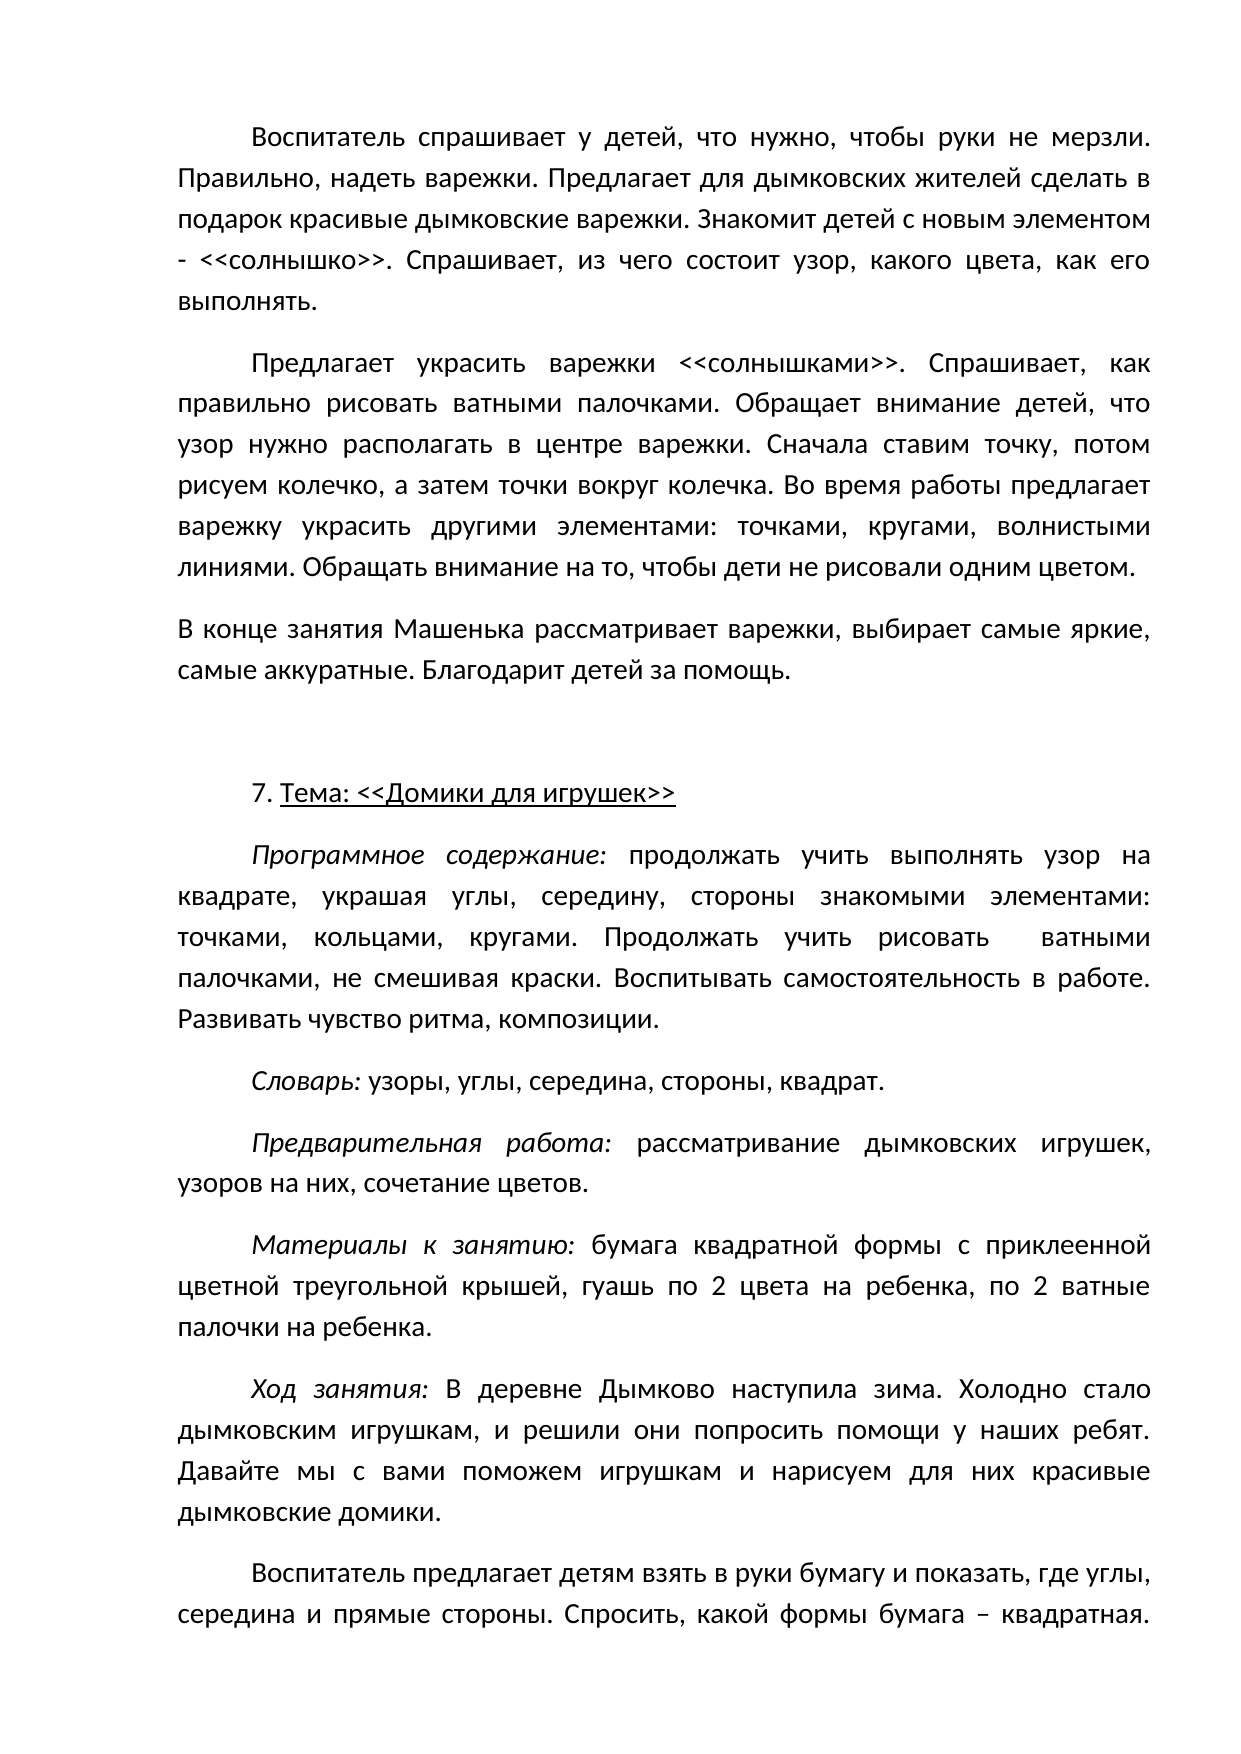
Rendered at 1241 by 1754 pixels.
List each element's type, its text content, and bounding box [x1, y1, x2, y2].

text Воспитатель спрашивает у детей, что нужно, чтобы руки не мерзли. Правильно, надеть варежки. Предлагает для дымковских жителей сделать в подарок красивые дымковские варежки. Знакомит детей с новым элементом - <<солнышко>>. Спрашивает, из чего состоит узор, какого цвета, как его выполнять. [177, 118, 1152, 317]
text Программное содержание: продолжать учить выполнять узор на квадрате, украшая углы, середину, стороны знакомыми элементами: точками, кольцами, кругами. Продолжать учить рисовать ватными палочками, не смешивая краски. Воспитывать самостоятельность в работе. Развивать чувство ритма, композиции. [177, 836, 1152, 1036]
text Предлагает украсить варежки <<солнышками>>. Спрашивает, как правильно рисовать ватными палочками. Обращает внимание детей, что узор нужно располагать в центре варежки. Сначала ставим точку, потом рисуем колечко, а затем точки вокруг колечка. Во время работы предлагает варежку украсить другими элементами: точками, кругами, волнистыми линиями. Обращать внимание на то, чтобы дети не рисовали одним цветом. [177, 344, 1152, 584]
text Ход занятия: В деревне Дымково наступила зима. Холодно стало дымковским игрушкам, и решили они попросить помощи у наших ребят. Давайте мы с вами поможем игрушкам и нарисуем для них красивые дымковские домики. [177, 1370, 1152, 1528]
text В конце занятия Машенька рассматривает варежки, выбирает самые яркие, самые аккуратные. Благодарит детей за помощь. [177, 610, 1152, 687]
text Словарь: узоры, углы, середина, стороны, квадрат. [177, 1062, 1152, 1097]
text Предварительная работа: рассматривание дымковских игрушек, узоров на них, сочетание цветов. [177, 1124, 1152, 1200]
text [177, 1554, 1152, 1631]
text 7. Тема: <<Домики для игрушек>> [177, 774, 1152, 810]
text Материалы к занятию: бумага квадратной формы с приклеенной цветной треугольной крышей, гуашь по 2 цвета на ребенка, по 2 ватные палочки на ребенка. [177, 1226, 1152, 1344]
